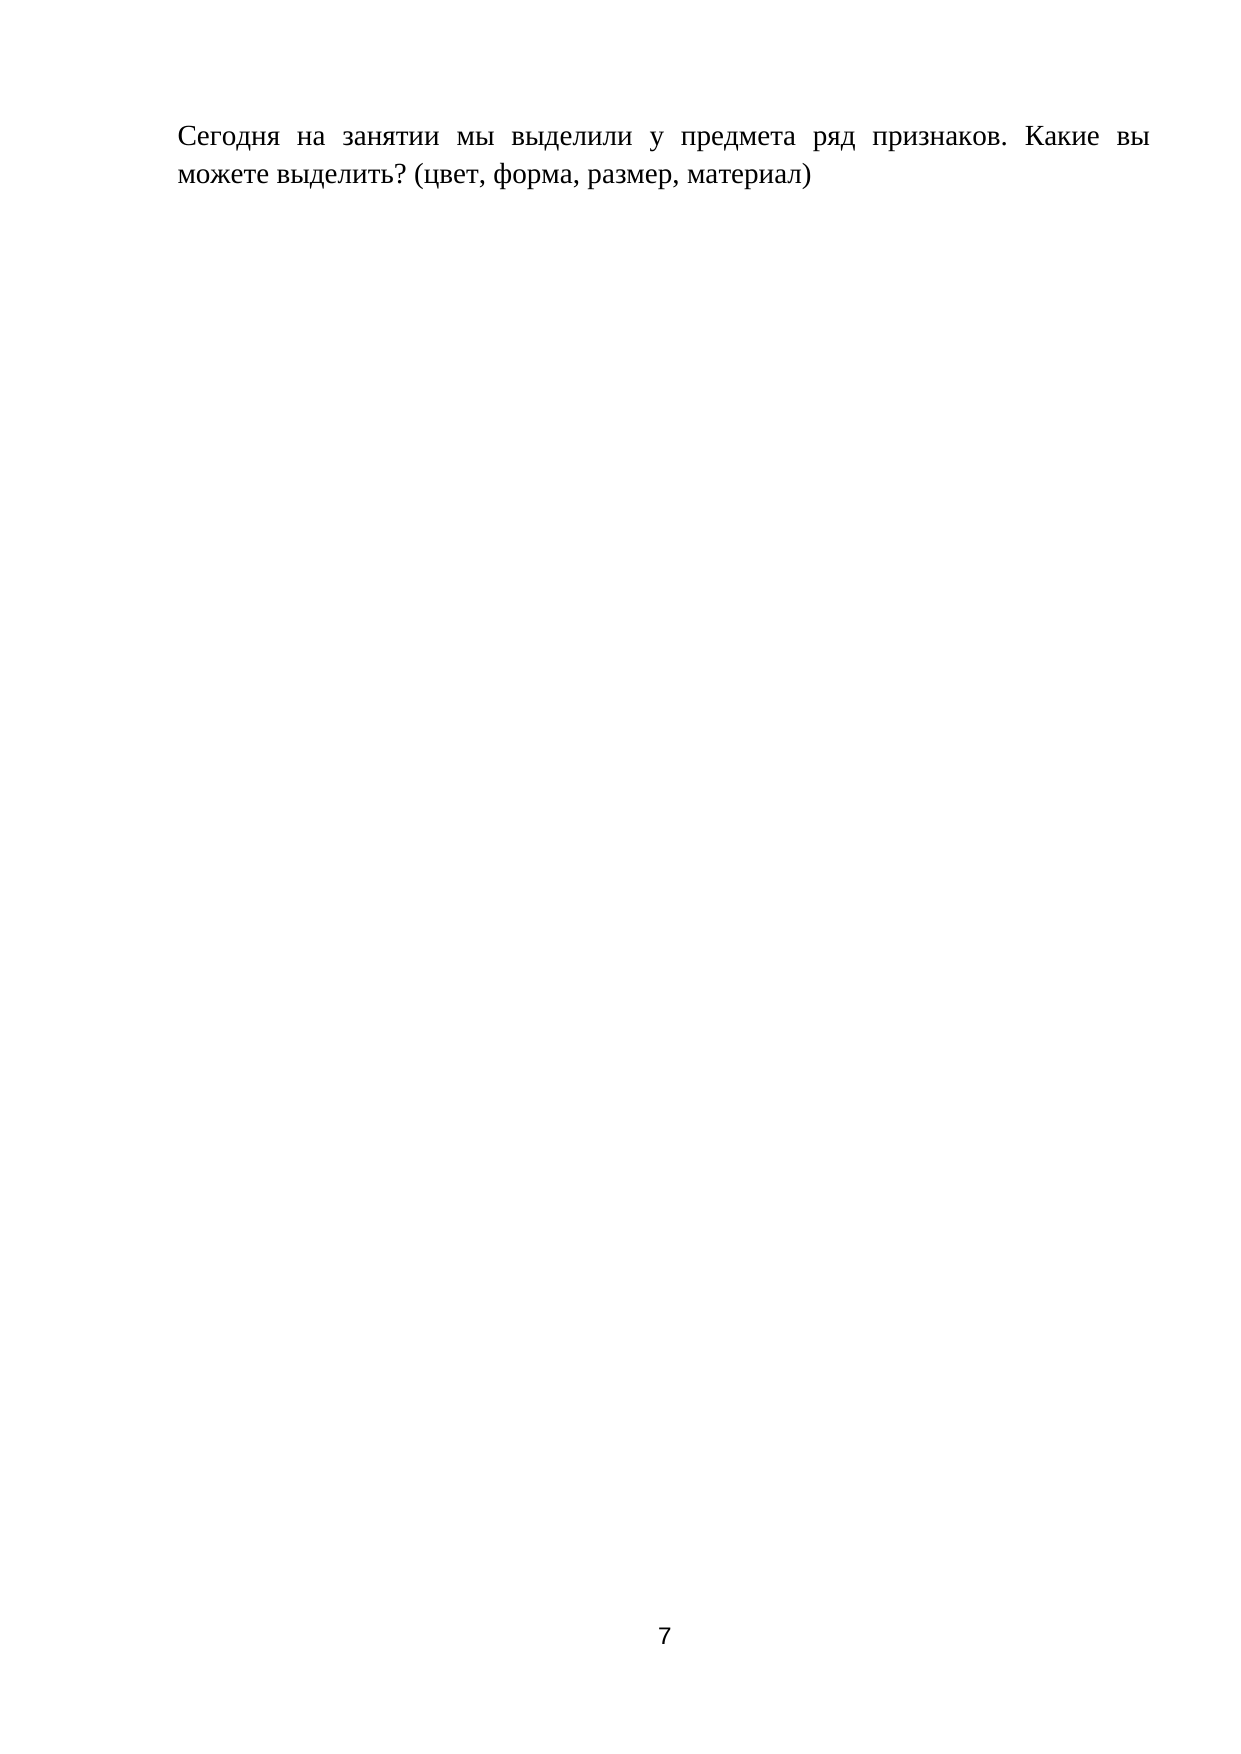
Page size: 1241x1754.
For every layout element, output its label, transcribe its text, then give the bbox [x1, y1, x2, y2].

text Сегодня на занятии мы выделили у предмета ряд признаков. Какие вы можете выделить? (цвет, форма, размер, материал) [177, 118, 1152, 190]
